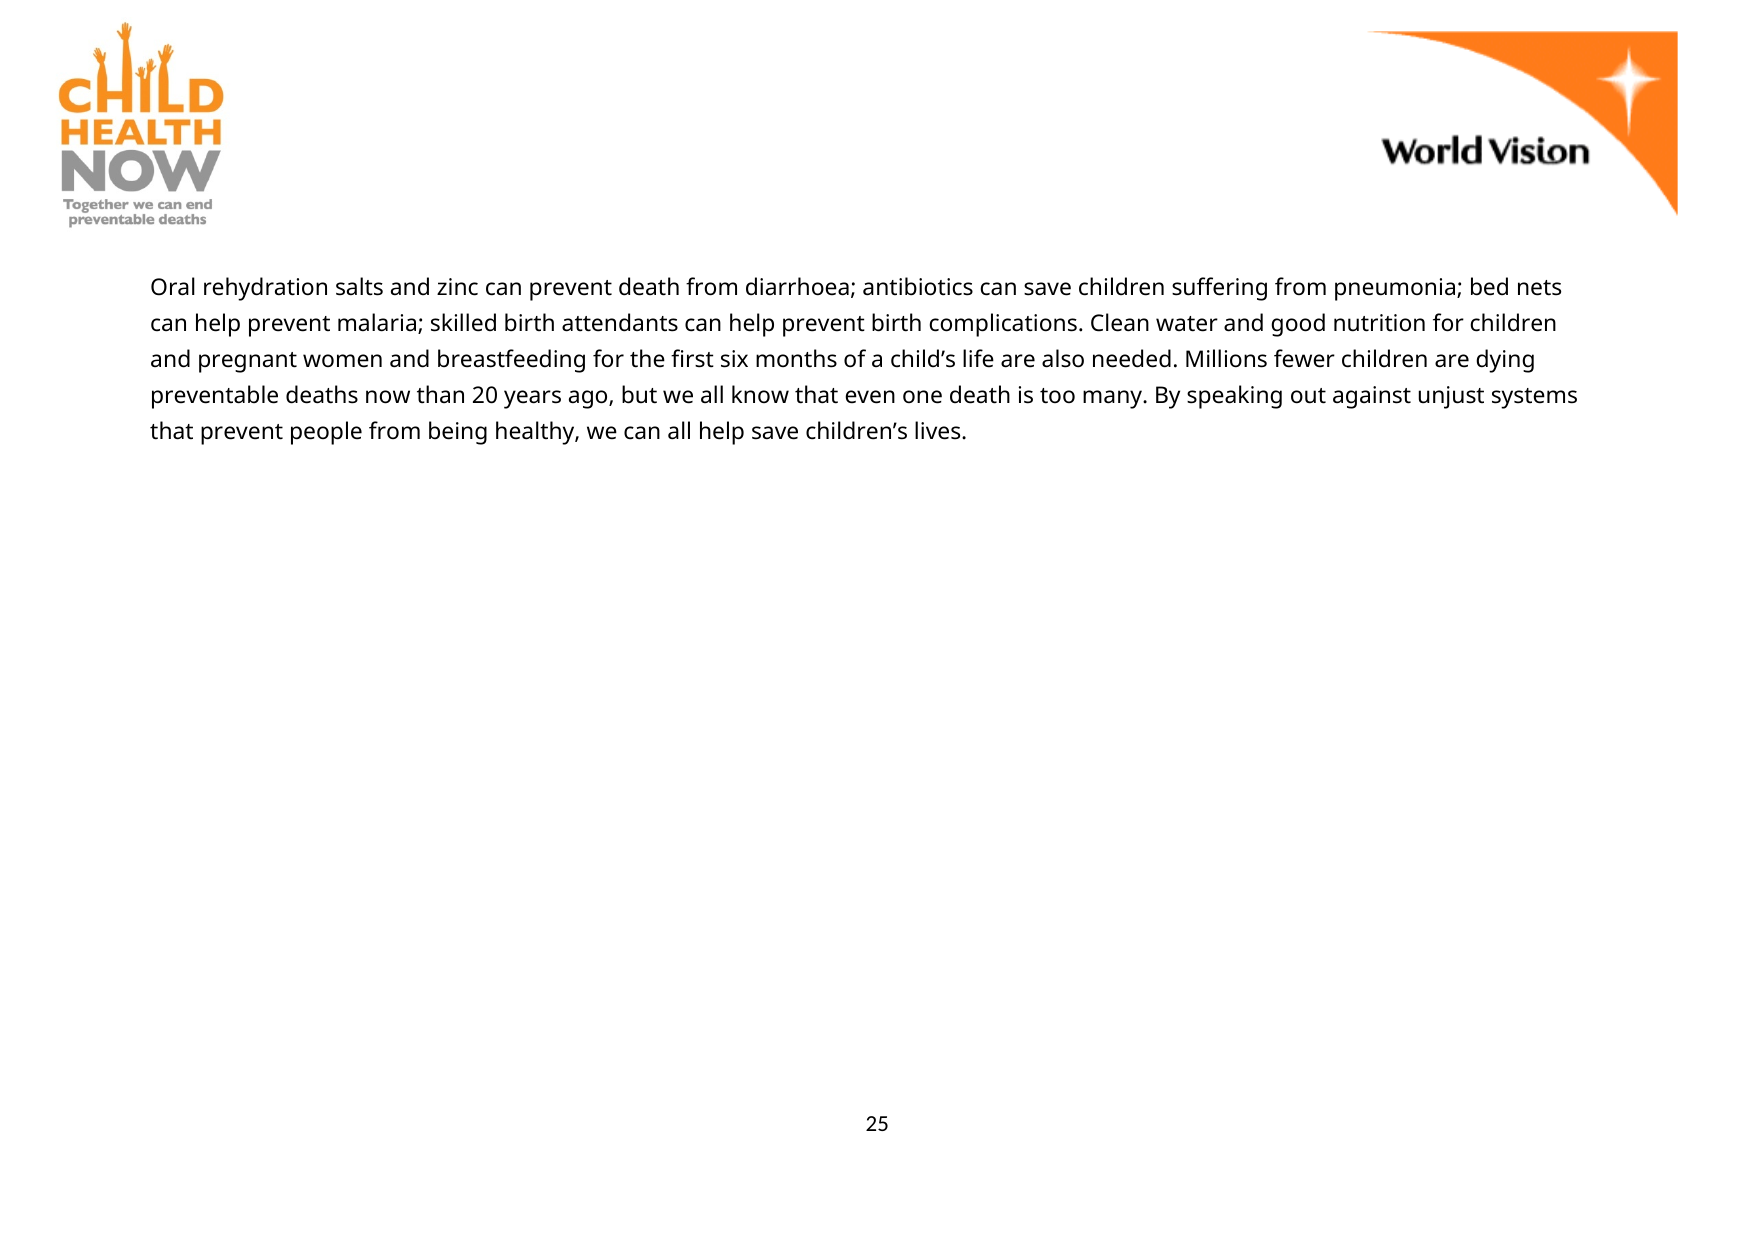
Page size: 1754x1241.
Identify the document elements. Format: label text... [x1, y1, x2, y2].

text Oral rehydration salts and zinc can prevent death from diarrhoea; antibiotics can save children suffering from pneumonia; bed nets can help prevent malaria; skilled birth attendants can help prevent birth complications. Clean water and good nutrition for children and pregnant women and breastfeeding for the first six months of a child’s life are also needed. Millions fewer children are dying preventable deaths now than 20 years ago, but we all know that even one death is too many. By speaking out against unjust systems that prevent people from being healthy, we can all help save children’s lives. [150, 271, 1604, 446]
picture [34, 17, 247, 233]
